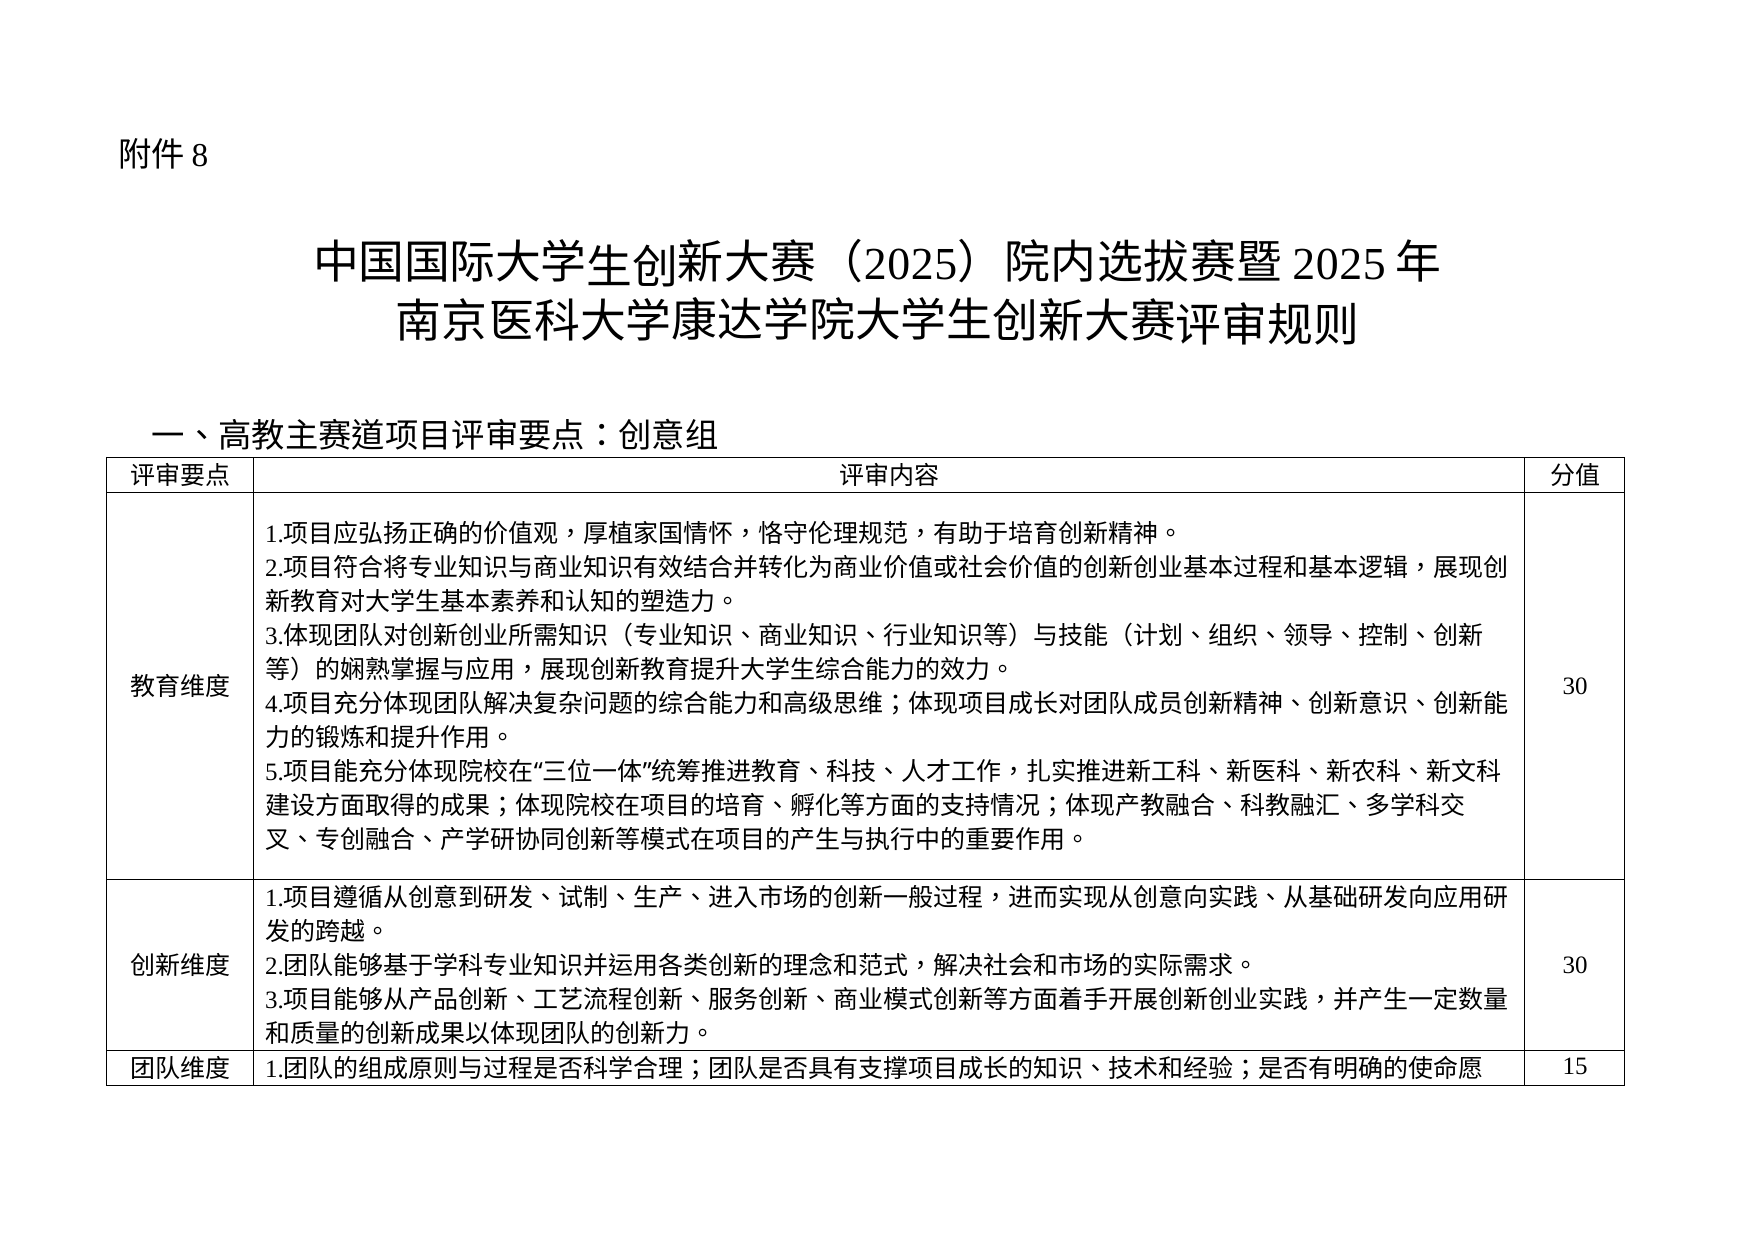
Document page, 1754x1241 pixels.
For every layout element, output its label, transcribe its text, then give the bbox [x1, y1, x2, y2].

text 附件8 [118, 120, 1636, 178]
table_header 分值 [1525, 458, 1624, 492]
table_cell 1.项目应弘扬正确的价值观，厚植家国情怀，恪守伦理规范，有助于培育创新精神。 2.项目符合将专业知识与商业知识有效结合并转化为商业价值或社会价值的创新创业基本过程和基本逻辑，展现创新教育对大学生基本素养和认知的塑造力。 3.体现团队对创新创业所需知识（专业知识、商业知识、行业知识等）与技能（计划、组织、领导、控制、创新等）的娴熟掌握与应用，展现创新教育提升大学生综合能力的效力。 4.项目充分体现团队解决复杂问题的综合能力和高级思维；体现项目成长对团队成员创新精神、创新意识、创新能力的锻炼和提升作用。 5.项目能充分体现院校在“三位一体”统筹推进教育、科技、人才工作，扎实推进新工科、新医科、新农科、新文科建设方面取得的成果；体现院校在项目的培育、孵化等方面的支持情况；体现产教融合、科教融汇、多学科交叉、专创融合、产学研协同创新等模式在项目的产生与执行中的重要作用。 [254, 493, 1524, 879]
text 一、高教主赛道项目评审要点：创意组 [118, 411, 1636, 457]
table_header 评审内容 [254, 458, 1524, 492]
table_cell 15 [1525, 1051, 1624, 1085]
text 南京医科大学康达学院大学生创新大赛评审规则 [118, 295, 1636, 353]
text 中国国际大学生创新大赛（2025）院内选拔赛暨2025年 [118, 236, 1636, 295]
table_cell 30 [1525, 880, 1624, 1050]
table_header 评审要点 [107, 458, 253, 492]
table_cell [254, 1051, 1524, 1085]
table_cell 1.项目遵循从创意到研发、试制、生产、进入市场的创新一般过程，进而实现从创意向实践、从基础研发向应用研发的跨越。 2.团队能够基于学科专业知识并运用各类创新的理念和范式，解决社会和市场的实际需求。 3.项目能够从产品创新、工艺流程创新、服务创新、商业模式创新等方面着手开展创新创业实践，并产生一定数量和质量的创新成果以体现团队的创新力。 [254, 880, 1524, 1050]
table_cell 教育维度 [107, 493, 253, 879]
table_cell 团队维度 [107, 1051, 253, 1085]
table_cell 30 [1525, 493, 1624, 879]
table_cell 创新维度 [107, 880, 253, 1050]
